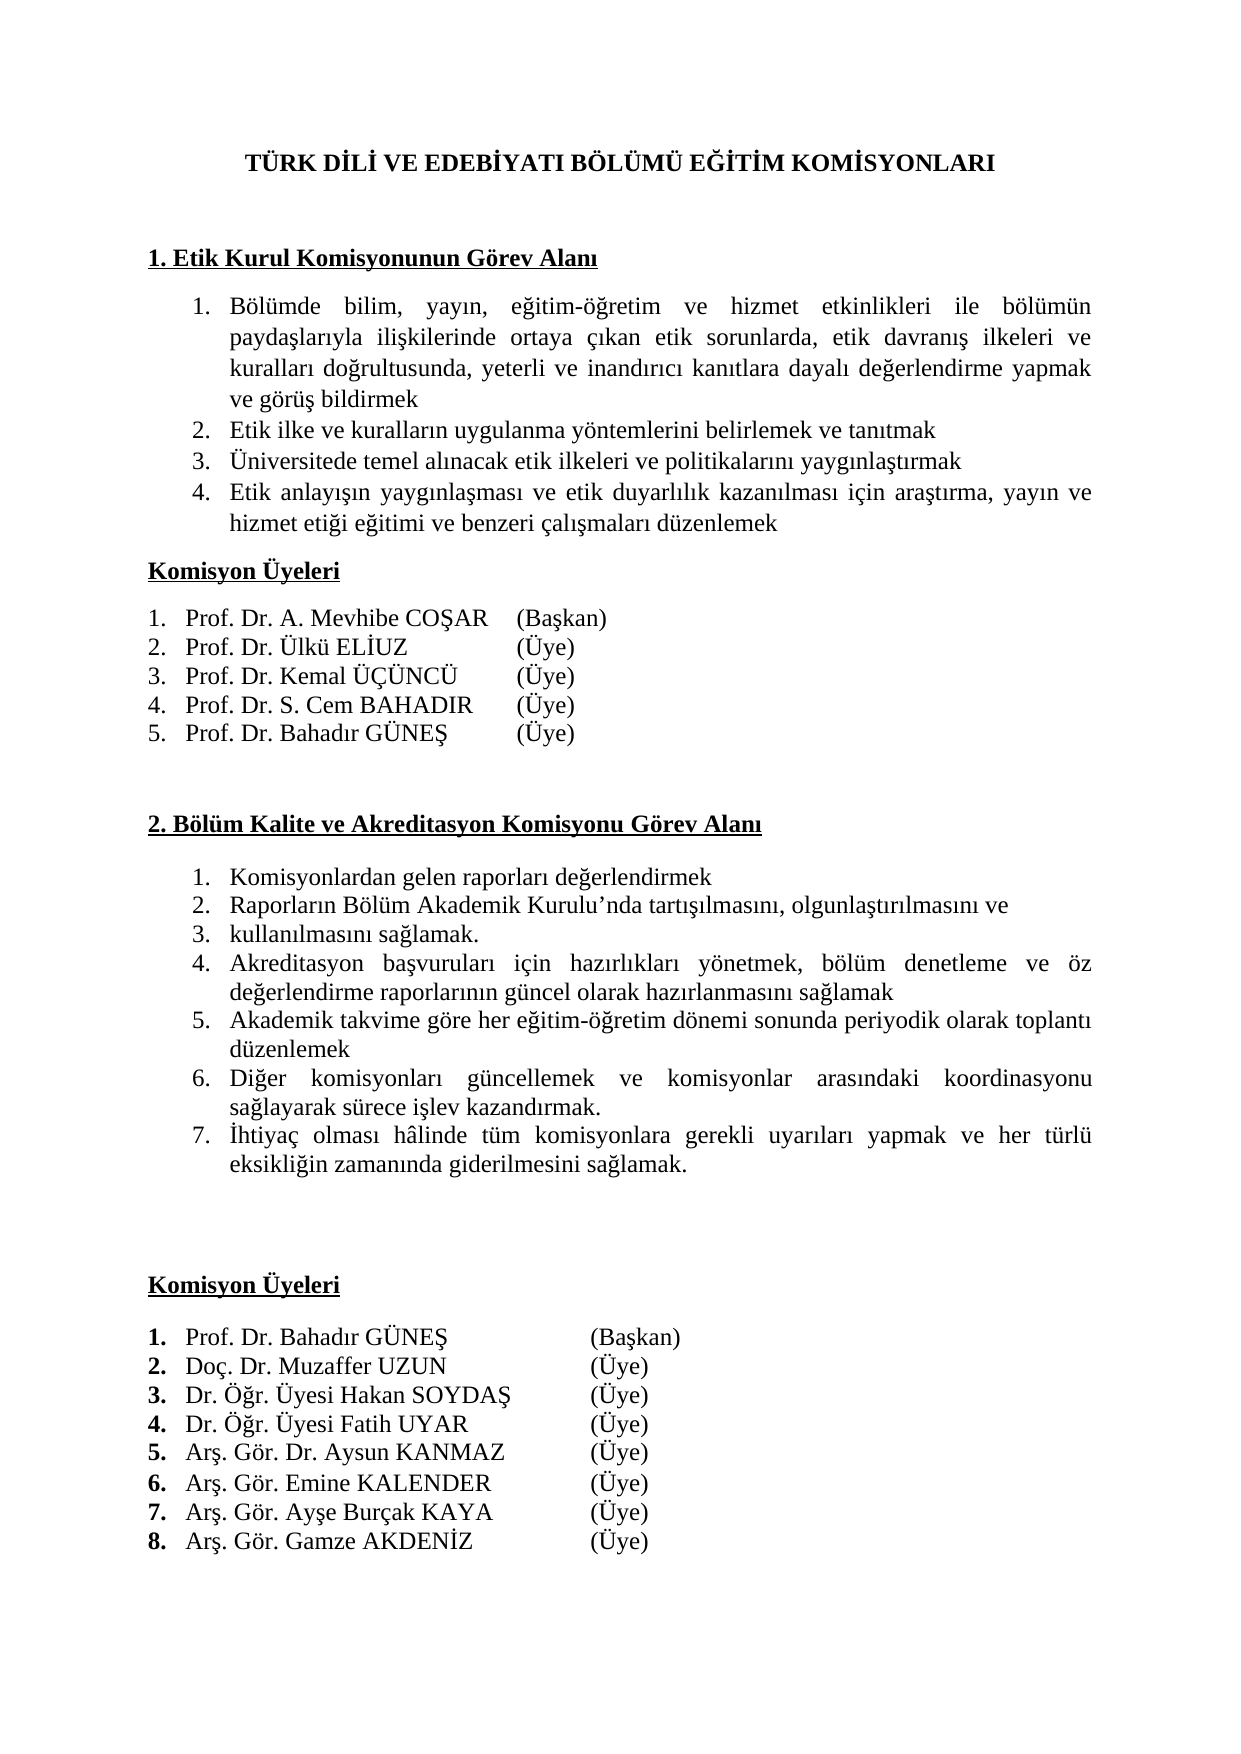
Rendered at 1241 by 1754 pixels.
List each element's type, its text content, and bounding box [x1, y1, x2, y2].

list Dr. Öğr. Üyesi Fatih UYAR (Üye) [148, 1409, 1093, 1437]
list Etik anlayışın yaygınlaşması ve etik duyarlılık kazanılması için araştırma, yayın ve hizmet etiği eğitimi ve benzeri çalışmaları düzenlemek [192, 477, 1093, 537]
list Arş. Gör. Ayşe Burçak KAYA (Üye) [148, 1497, 1093, 1526]
list Prof. Dr. Bahadır GÜNEŞ (Başkan) [148, 1322, 1093, 1351]
list Diğer komisyonları güncellemek ve komisyonlar arasındaki koordinasyonu sağlayarak sürece işlev kazandırmak. [192, 1063, 1093, 1121]
text 2. Bölüm Kalite ve Akreditasyon Komisyonu Görev Alanı [148, 804, 1093, 838]
list Üniversitede temel alınacak etik ilkeleri ve politikalarını yaygınlaştırmak [192, 446, 1093, 475]
list Prof. Dr. Bahadır GÜNEŞ (Üye) [148, 718, 1093, 747]
list Prof. Dr. Ülkü ELİUZ (Üye) [148, 632, 1093, 661]
list Arş. Gör. Dr. Aysun KANMAZ (Üye) [148, 1437, 1093, 1466]
list Akreditasyon başvuruları için hazırlıkları yönetmek, bölüm denetleme ve öz değerlendirme raporlarının güncel olarak hazırlanmasını sağlamak [192, 948, 1093, 1006]
list Arş. Gör. Emine KALENDER (Üye) [148, 1468, 1093, 1497]
text Komisyon Üyeleri [148, 1264, 1093, 1299]
text 1. Etik Kurul Komisyonunun Görev Alanı [148, 243, 1093, 272]
text Komisyon Üyeleri [148, 556, 1093, 584]
list Bölümde bilim, yayın, eğitim-öğretim ve hizmet etkinlikleri ile bölümün paydaşlarıyla ilişkilerinde ortaya çıkan etik sorunlarda, etik davranış ilkeleri ve kuralları doğrultusunda, yeterli ve inandırıcı kanıtlara dayalı değerlendirme yapmak ve görüş bildirmek [192, 291, 1093, 413]
list İhtiyaç olması hâlinde tüm komisyonlara gerekli uyarıları yapmak ve her türlü eksikliğin zamanında giderilmesini sağlamak. [192, 1121, 1093, 1178]
text TÜRK DİLİ VE EDEBİYATI BÖLÜMÜ EĞİTİM KOMİSYONLARI [148, 148, 1093, 176]
list Doç. Dr. Muzaffer UZUN (Üye) [148, 1351, 1093, 1380]
list Dr. Öğr. Üyesi Hakan SOYDAŞ (Üye) [148, 1380, 1093, 1409]
list Arş. Gör. Gamze AKDENİZ (Üye) [148, 1526, 1093, 1555]
list Akademik takvime göre her eğitim-öğretim dönemi sonunda periyodik olarak toplantı düzenlemek [192, 1006, 1093, 1063]
list kullanılmasını sağlamak. [192, 919, 1093, 948]
list Prof. Dr. Kemal ÜÇÜNCÜ (Üye) [148, 661, 1093, 690]
list Prof. Dr. S. Cem BAHADIR (Üye) [148, 690, 1093, 718]
list Komisyonlardan gelen raporları değerlendirmek [192, 862, 1093, 891]
list Etik ilke ve kuralların uygulanma yöntemlerini belirlemek ve tanıtmak [192, 415, 1093, 444]
list Raporların Bölüm Akademik Kurulu’nda tartışılmasını, olgunlaştırılmasını ve [192, 891, 1093, 919]
list Prof. Dr. A. Mevhibe COŞAR (Başkan) [148, 603, 1093, 632]
